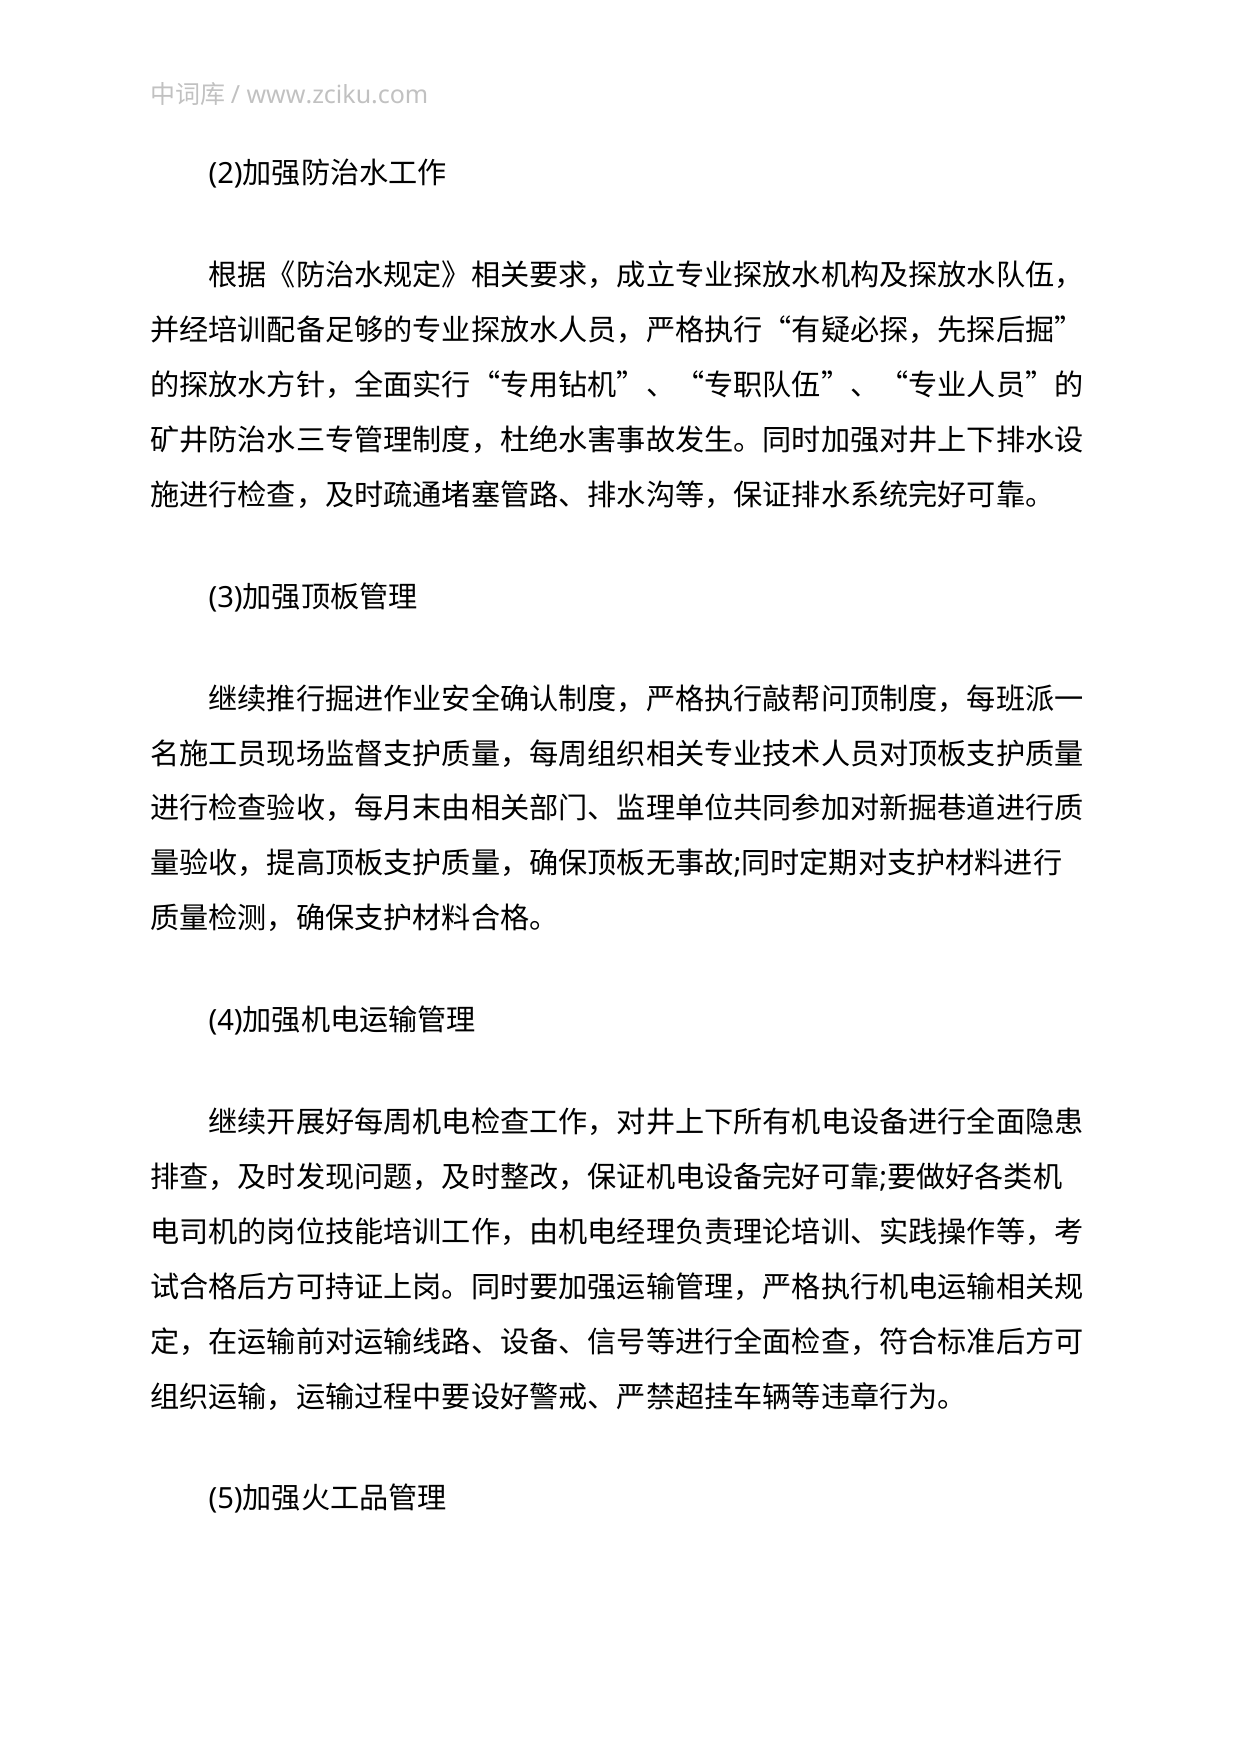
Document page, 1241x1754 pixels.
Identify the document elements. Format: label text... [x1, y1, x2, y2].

text (4)加强机电运输管理 [150, 997, 1090, 1039]
text (2)加强防治水工作 [150, 150, 1090, 192]
text 根据《防治水规定》相关要求，成立专业探放水机构及探放水队伍，并经培训配备足够的专业探放水人员，严格执行“有疑必探，先探后掘”的探放水方针，全面实行“专用钻机”、“专职队伍”、“专业人员”的矿井防治水三专管理制度，杜绝水害事故发生。同时加强对井上下排水设施进行检查，及时疏通堵塞管路、排水沟等，保证排水系统完好可靠。 [150, 252, 1090, 514]
text 继续推行掘进作业安全确认制度，严格执行敲帮问顶制度，每班派一名施工员现场监督支护质量，每周组织相关专业技术人员对顶板支护质量进行检查验收，每月末由相关部门、监理单位共同参加对新掘巷道进行质量验收，提高顶板支护质量，确保顶板无事故;同时定期对支护材料进行质量检测，确保支护材料合格。 [150, 675, 1090, 937]
text (3)加强顶板管理 [150, 573, 1090, 616]
text 继续开展好每周机电检查工作，对井上下所有机电设备进行全面隐患排查，及时发现问题，及时整改，保证机电设备完好可靠;要做好各类机电司机的岗位技能培训工作，由机电经理负责理论培训、实践操作等，考试合格后方可持证上岗。同时要加强运输管理，严格执行机电运输相关规定，在运输前对运输线路、设备、信号等进行全面检查，符合标准后方可组织运输，运输过程中要设好警戒、严禁超挂车辆等违章行为。 [150, 1099, 1090, 1416]
text (5)加强火工品管理 [150, 1475, 1090, 1517]
